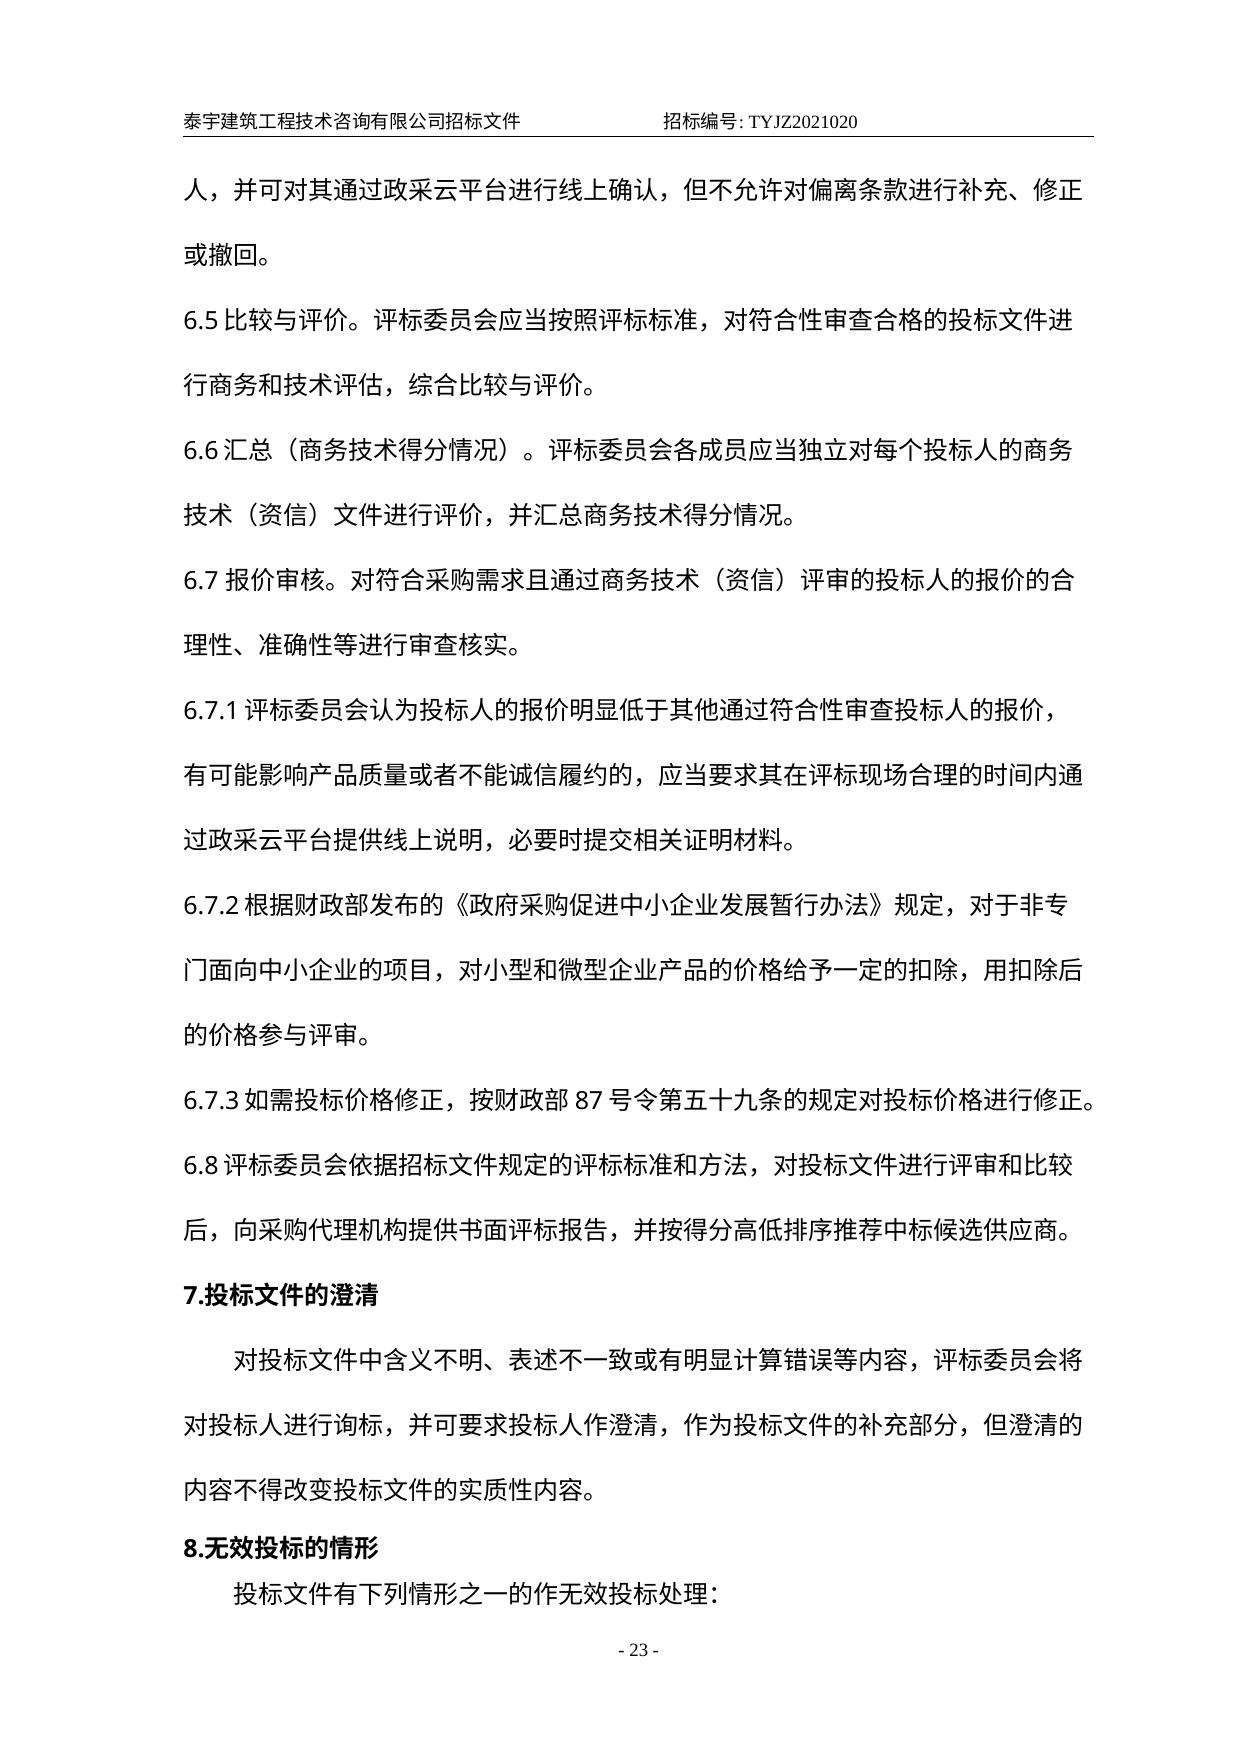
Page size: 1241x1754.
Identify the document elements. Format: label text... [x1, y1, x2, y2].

text 6.7.2根据财政部发布的《政府采购促进中小企业发展暂行办法》规定，对于非专门面向中小企业的项目，对小型和微型企业产品的价格给予一定的扣除，用扣除后的价格参与评审。 [183, 871, 1094, 1066]
text 6.5比较与评价。评标委员会应当按照评标标准，对符合性审查合格的投标文件进行商务和技术评估，综合比较与评价。 [183, 286, 1094, 416]
text 8.无效投标的情形 [183, 1521, 1094, 1567]
text 投标文件有下列情形之一的作无效投标处理： [183, 1567, 1094, 1612]
list 对投标文件中含义不明、表述不一致或有明显计算错误等内容，评标委员会将对投标人进行询标，并可要求投标人作澄清，作为投标文件的补充部分，但澄清的内容不得改变投标文件的实质性内容。 [183, 1326, 1094, 1521]
text 6.8评标委员会依据招标文件规定的评标标准和方法，对投标文件进行评审和比较后，向采购代理机构提供书面评标报告，并按得分高低排序推荐中标候选供应商。 [183, 1131, 1094, 1261]
text 6.6汇总（商务技术得分情况）。评标委员会各成员应当独立对每个投标人的商务技术（资信）文件进行评价，并汇总商务技术得分情况。 [183, 416, 1094, 546]
text 6.7.1评标委员会认为投标人的报价明显低于其他通过符合性审查投标人的报价，有可能影响产品质量或者不能诚信履约的，应当要求其在评标现场合理的时间内通过政采云平台提供线上说明，必要时提交相关证明材料。 [183, 676, 1094, 871]
text 6.7.3如需投标价格修正，按财政部87号令第五十九条的规定对投标价格进行修正。 [183, 1066, 1094, 1131]
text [183, 156, 1094, 286]
list 7.投标文件的澄清 [183, 1261, 1094, 1326]
text 6.7 报价审核。对符合采购需求且通过商务技术（资信）评审的投标人的报价的合理性、准确性等进行审查核实。 [183, 546, 1094, 676]
